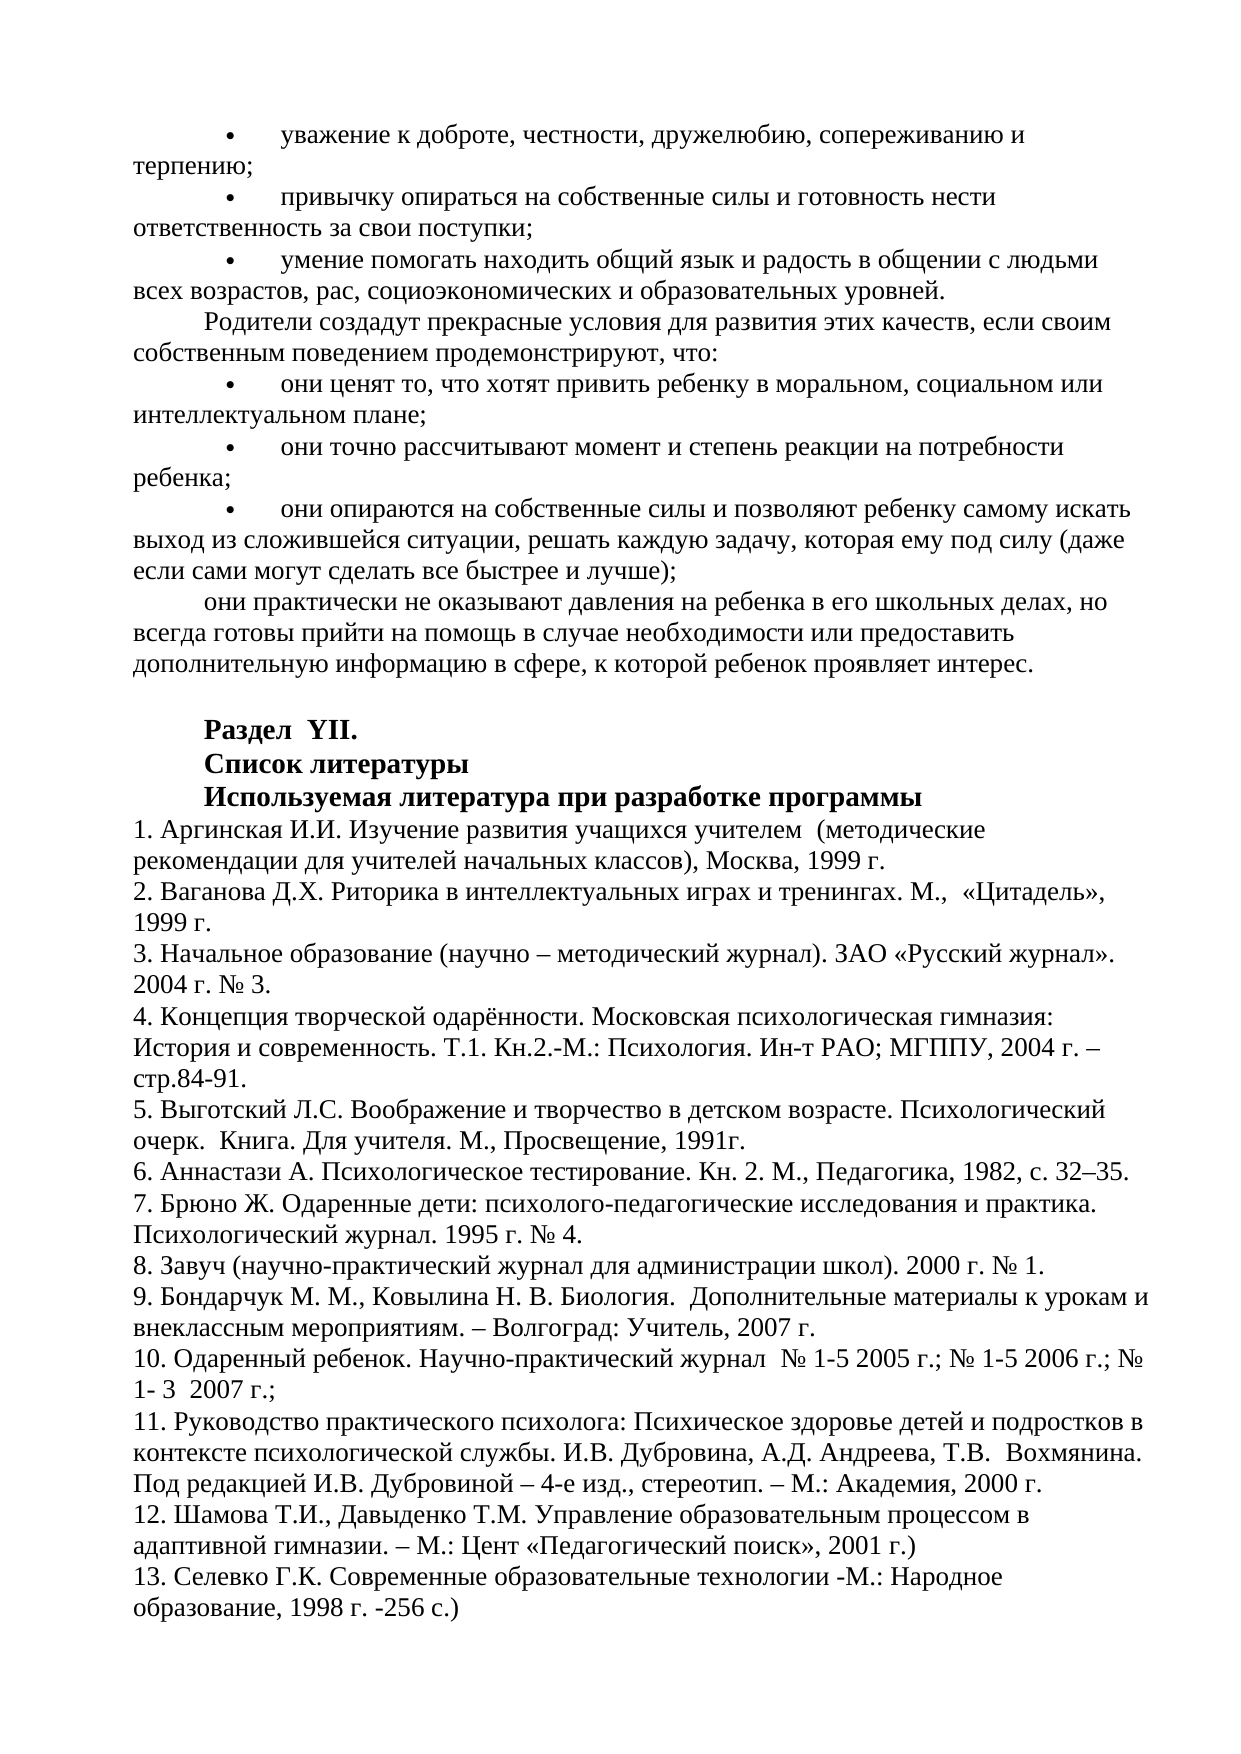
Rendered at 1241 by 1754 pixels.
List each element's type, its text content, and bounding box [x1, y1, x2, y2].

text Раздел YII. [133, 712, 1152, 746]
list они опираются на собственные силы и позволяют ребенку самому искать выход из сложившейся ситуации, решать каждую задачу, которая ему под силу (даже если сами могут сделать все быстрее и лучше); [133, 492, 1152, 585]
text 4. Концепция творческой одарённости. Московская психологическая гимназия: История и современность. Т.1. Кн.2.-М.: Психология. Ин-т РАО; МГППУ, 2004 г. – стр.84-91. [133, 1000, 1152, 1093]
text они практически не оказывают давления на ребенка в его школьных делах, но всегда готовы прийти на помощь в случае необходимости или предоставить дополнительную информацию в сфере, к которой ребенок проявляет интерес. [133, 585, 1152, 679]
text 13. Селевко Г.К. Современные образовательные технологии -М.: Народное образование, 1998 г. -256 с.) [133, 1560, 1152, 1623]
list привычку опираться на собственные силы и готовность нести ответственность за свои поступки; [133, 180, 1152, 243]
list умение помогать находить общий язык и радость в общении с людьми всех возрастов, рас, социоэкономических и образовательных уровней. [133, 243, 1152, 305]
list уважение к доброте, честности, дружелюбию, сопереживанию и терпению; [133, 118, 1152, 180]
list они ценят то, что хотят привить ребенку в моральном, социальном или интеллектуальном плане; [133, 367, 1152, 429]
text Родители создадут прекрасные условия для развития этих качеств, если своим собственным поведением продемонстрируют, что: [133, 305, 1152, 367]
text 6. Аннастази А. Психологическое тестирование. Кн. 2. М., Педагогика, 1982, с. 32–35. [133, 1156, 1152, 1187]
text 5. Выготский Л.С. Воображение и творчество в детском возрасте. Психологический очерк. Книга. Для учителя. М., Просвещение, 1991г. [133, 1093, 1152, 1156]
list они точно рассчитывают момент и степень реакции на потребности ребенка; [133, 429, 1152, 492]
text 10. Одаренный ребенок. Научно-практический журнал № 1-5 2005 г.; № 1-5 2006 г.; № 1- 3 2007 г.; [133, 1342, 1152, 1405]
text 11. Руководство практического психолога: Психическое здоровье детей и подростков в контексте психологической службы. И.В. Дубровина, А.Д. Андреева, Т.В. Вохмянина. Под редакцией И.В. Дубровиной – 4-е изд., стереотип. – М.: Академия, 2000 г. [133, 1405, 1152, 1498]
text 9. Бондарчук М. М., Ковылина Н. В. Биология. Дополнительные материалы к урокам и внеклассным мероприятиям. – Волгоград: Учитель, 2007 г. [133, 1280, 1152, 1342]
text 3. Начальное образование (научно – методический журнал). ЗАО «Русский журнал». 2004 г. № 3. [133, 937, 1152, 1000]
text 1. Аргинская И.И. Изучение развития учащихся учителем (методические рекомендации для учителей начальных классов), Москва, 1999 г. [133, 813, 1152, 875]
text 2. Ваганова Д.Х. Риторика в интеллектуальных играх и тренингах. М., «Цитадель», 1999 г. [133, 875, 1152, 937]
text Список литературы [133, 746, 1152, 779]
text 12. Шамова Т.И., Давыденко Т.М. Управление образовательным процессом в адаптивной гимназии. – М.: Цент «Педагогический поиск», 2001 г.) [133, 1498, 1152, 1560]
text Используемая литература при разработке программы [133, 779, 1152, 813]
text 7. Брюно Ж. Одаренные дети: психолого-педагогические исследования и практика. Психологический журнал. 1995 г. № 4. [133, 1187, 1152, 1249]
text 8. Завуч (научно-практический журнал для администрации школ). 2000 г. № 1. [133, 1249, 1152, 1280]
